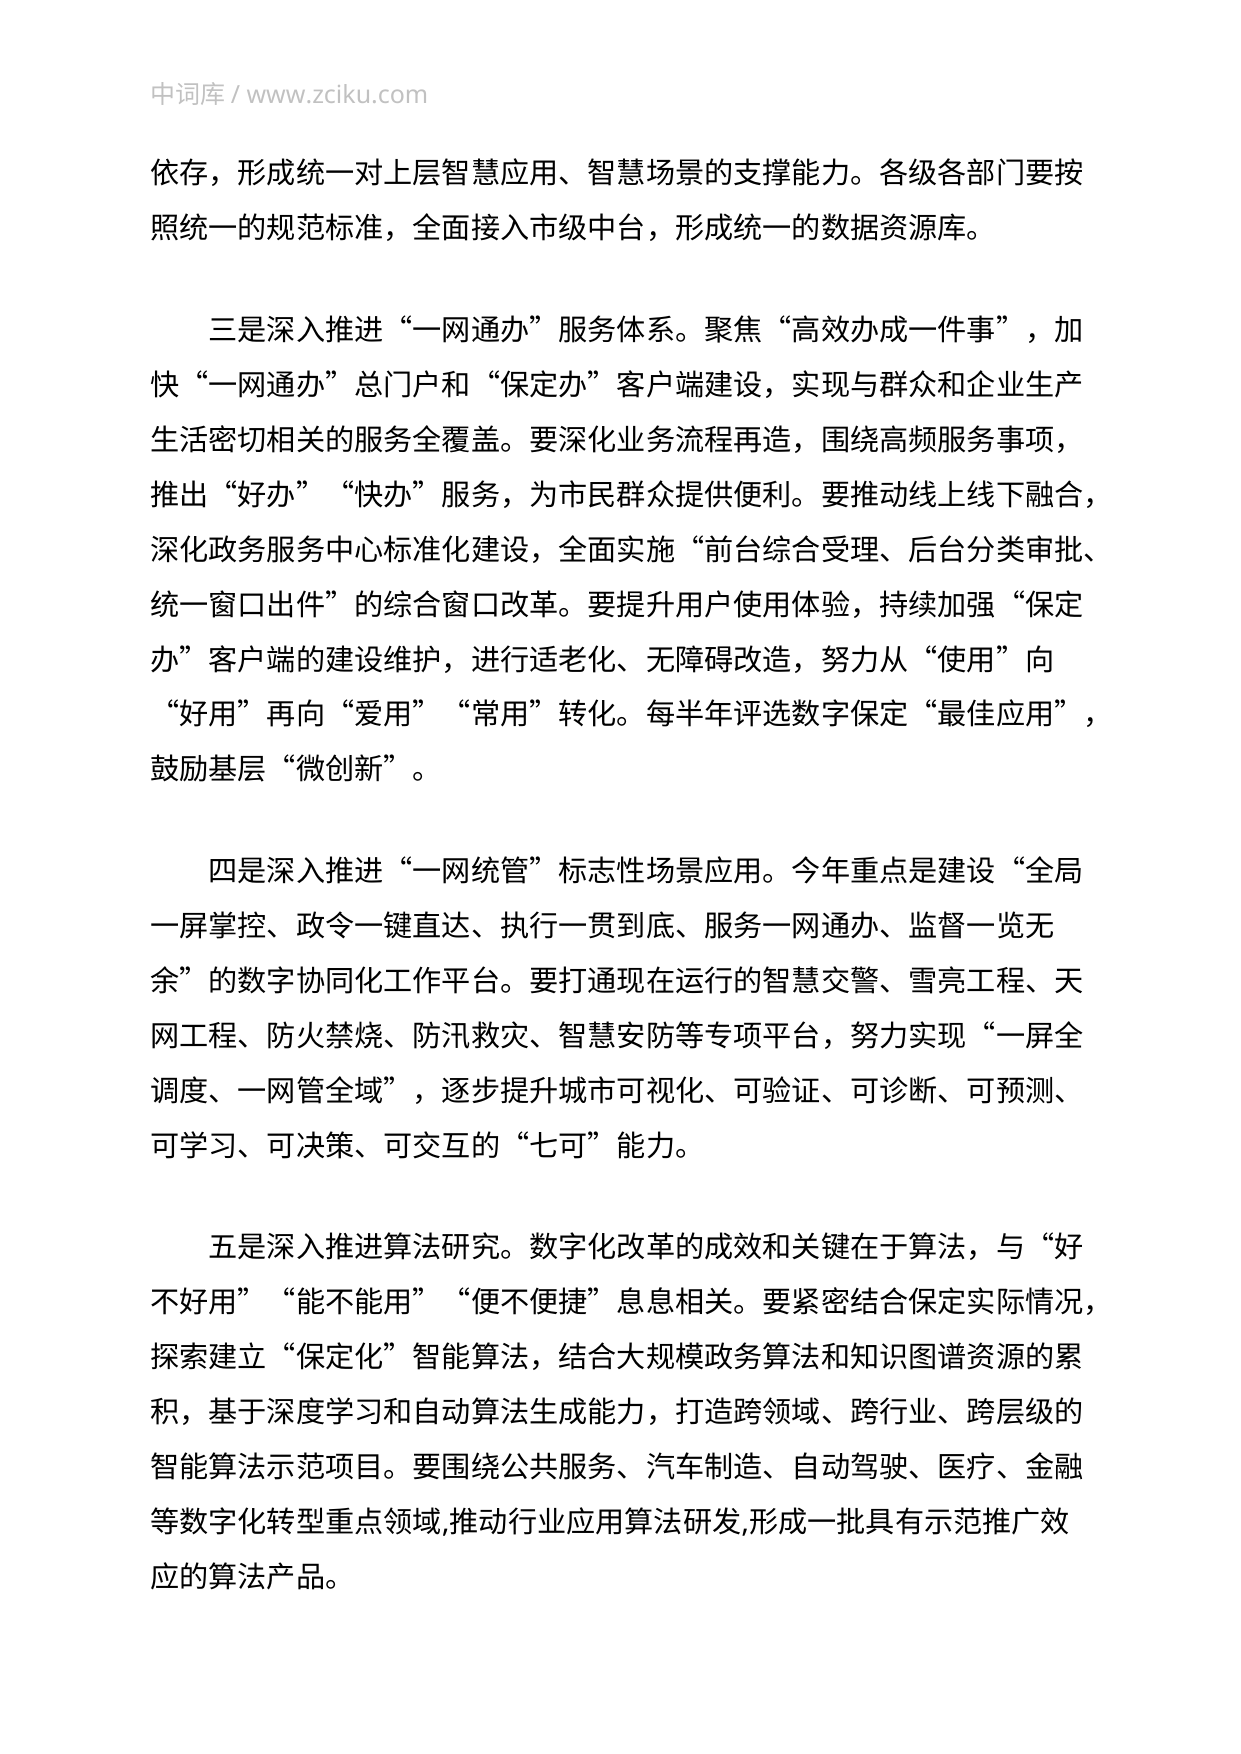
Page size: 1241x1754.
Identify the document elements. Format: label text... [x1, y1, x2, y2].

text 五是深入推进算法研究。数字化改革的成效和关键在于算法，与“好不好用”“能不能用”“便不便捷”息息相关。要紧密结合保定实际情况，探索建立“保定化”智能算法，结合大规模政务算法和知识图谱资源的累积，基于深度学习和自动算法生成能力，打造跨领域、跨行业、跨层级的智能算法示范项目。要围绕公共服务、汽车制造、自动驾驶、医疗、金融等数字化转型重点领域,推动行业应用算法研发,形成一批具有示范推广效应的算法产品。 [150, 1224, 1090, 1596]
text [150, 150, 1090, 247]
text 三是深入推进“一网通办”服务体系。聚焦“高效办成一件事”，加快“一网通办”总门户和“保定办”客户端建设，实现与群众和企业生产生活密切相关的服务全覆盖。要深化业务流程再造，围绕高频服务事项，推出“好办”“快办”服务，为市民群众提供便利。要推动线上线下融合，深化政务服务中心标准化建设，全面实施“前台综合受理、后台分类审批、统一窗口出件”的综合窗口改革。要提升用户使用体验，持续加强“保定办”客户端的建设维护，进行适老化、无障碍改造，努力从“使用”向“好用”再向“爱用”“常用”转化。每半年评选数字保定“最佳应用”，鼓励基层“微创新”。 [150, 307, 1090, 788]
text 四是深入推进“一网统管”标志性场景应用。今年重点是建设“全局一屏掌控、政令一键直达、执行一贯到底、服务一网通办、监督一览无余”的数字协同化工作平台。要打通现在运行的智慧交警、雪亮工程、天网工程、防火禁烧、防汛救灾、智慧安防等专项平台，努力实现“一屏全调度、一网管全域”，逐步提升城市可视化、可验证、可诊断、可预测、可学习、可决策、可交互的“七可”能力。 [150, 848, 1090, 1164]
